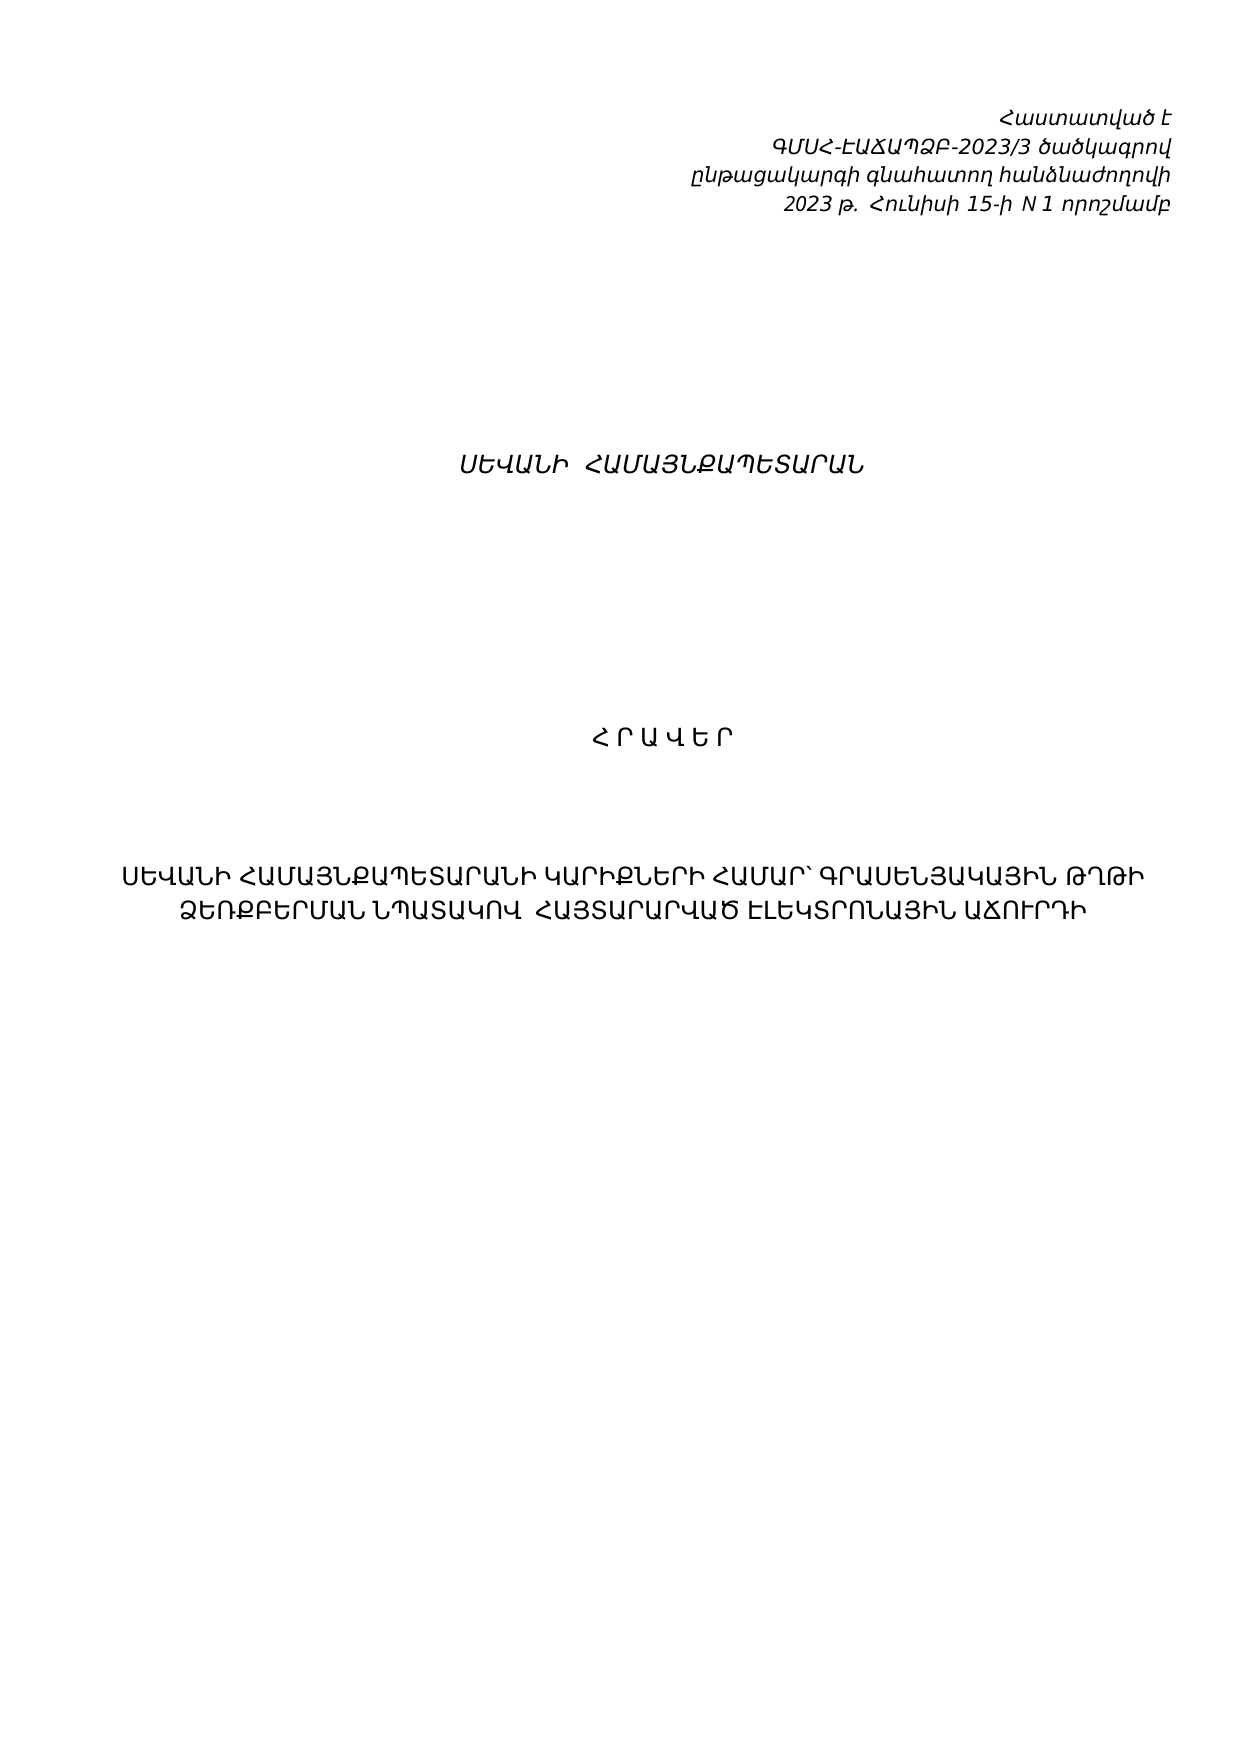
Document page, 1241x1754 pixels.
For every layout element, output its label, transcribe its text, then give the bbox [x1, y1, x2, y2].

text ընթացակարգի գնահատող հանձնաժողովի [94, 160, 1171, 189]
text 2023 թ. Հունիսի 15-ի N 1 որոշմամբ [94, 189, 1171, 217]
text ՍԵՎԱՆԻ ՀԱՄԱՅՆՔԱՊԵՏԱՐԱՆԻ ԿԱՐԻՔՆԵՐԻ ՀԱՄԱՐ` ԳՐԱՍԵՆՅԱԿԱՅԻՆ ԹՂԹԻ ՁԵՌՔԲԵՐՄԱՆ ՆՊԱՏԱԿՈՎ ՀԱՅՏԱՐԱՐՎԱԾ ԷԼԵԿՏՐՈՆԱՅԻՆ ԱՃՈՒՐԴԻ [94, 859, 1172, 927]
text ՍԵՎԱՆԻ ՀԱՄԱՅՆՔԱՊԵՏԱՐԱՆ [94, 450, 1172, 479]
text Հաստատված է [94, 103, 1171, 132]
text Հ Ր Ա Վ Ե Ր [94, 719, 1172, 753]
text ԳՄՍՀ-ԷԱՃԱՊՁԲ-2023/3 ծածկագրով [94, 132, 1171, 160]
